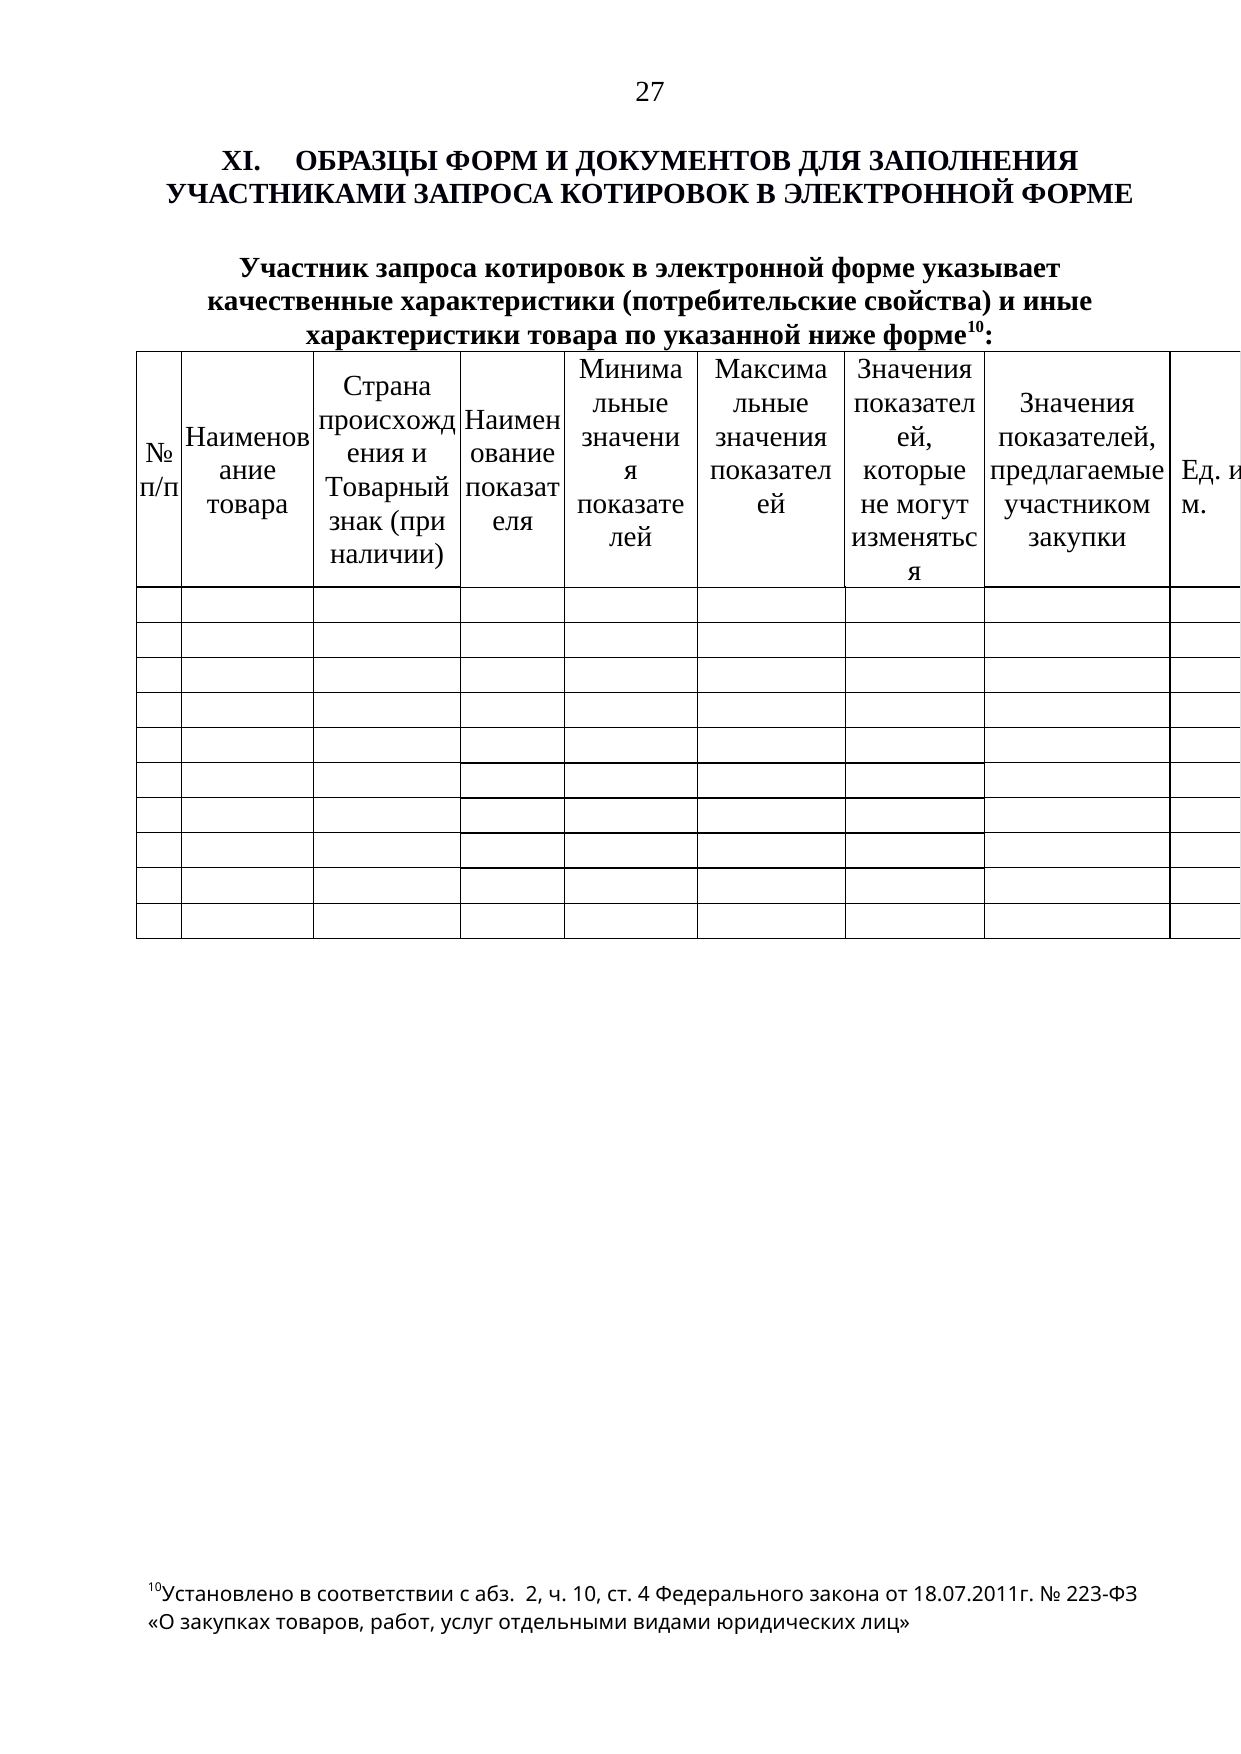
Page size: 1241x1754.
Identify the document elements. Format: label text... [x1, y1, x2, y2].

table_cell [698, 693, 845, 727]
table_cell [461, 799, 564, 832]
table_cell [565, 588, 697, 622]
table_header Страна происхождения и Товарный знак (при наличии) [314, 352, 460, 586]
table_cell [1171, 904, 1240, 937]
table_cell [461, 623, 564, 657]
table_cell [846, 623, 984, 657]
table_cell [565, 623, 697, 657]
table_cell [698, 658, 845, 692]
table_cell [314, 588, 460, 622]
table_cell [698, 623, 845, 657]
table_cell [565, 764, 697, 797]
table_cell [846, 834, 984, 867]
table_cell [182, 693, 313, 727]
table_cell [182, 658, 313, 692]
table_cell [985, 728, 1169, 762]
table_cell [1171, 798, 1240, 832]
table_cell [846, 904, 984, 937]
table_cell [698, 799, 845, 832]
table_cell [698, 869, 845, 902]
table_header Наименование показателя [461, 352, 564, 586]
table_cell [137, 588, 181, 622]
table_cell [137, 693, 181, 727]
table_cell [1171, 868, 1240, 902]
table_cell [314, 904, 460, 937]
table_cell [461, 764, 564, 797]
table_cell [314, 728, 460, 762]
table_cell [314, 763, 460, 797]
table_cell [846, 764, 984, 797]
subtitle XI. ОБРАЗЦЫ ФОРМ И ДОКУМЕНТОВ ДЛЯ ЗАПОЛНЕНИЯ УЧАСТНИКАМИ ЗАПРОСА КОТИРОВОК В ЭЛЕКТРОННОЙ ФОРМЕ [148, 143, 1152, 210]
table_header Значения показателей, предлагаемые участником закупки [985, 352, 1169, 586]
table_header Наименование товара [182, 352, 313, 586]
table_cell [565, 799, 697, 832]
table_cell [565, 904, 697, 937]
table_cell [1171, 833, 1240, 867]
table_cell [846, 588, 984, 622]
table_cell [461, 834, 564, 867]
table_cell [565, 658, 697, 692]
table_cell [1171, 728, 1240, 762]
table_header Максимальные значения показателей [698, 352, 844, 586]
table_cell [985, 798, 1169, 832]
table_cell [137, 728, 181, 762]
table_cell [461, 869, 564, 902]
table_cell [137, 798, 181, 832]
table_cell [137, 658, 181, 692]
table_cell [565, 693, 697, 727]
table_cell [314, 833, 460, 867]
table_header Ед. из-м. [1171, 352, 1240, 586]
table_cell [314, 693, 460, 727]
table_cell [1171, 693, 1240, 727]
table_cell [314, 798, 460, 832]
table_header Значения показателей, которые не могут изменяться [845, 352, 984, 586]
table_cell [461, 693, 564, 727]
table_cell [182, 868, 313, 902]
table_cell [182, 588, 313, 622]
table_cell [698, 764, 845, 797]
table_cell [182, 763, 313, 797]
table_cell [698, 728, 845, 762]
table_cell [314, 623, 460, 657]
table_cell [985, 868, 1169, 902]
table_cell [314, 868, 460, 902]
table_cell [985, 693, 1169, 727]
table_cell [182, 728, 313, 762]
table_cell [985, 833, 1169, 867]
table_cell [565, 869, 697, 902]
table_cell [846, 869, 984, 902]
table_cell [461, 588, 564, 622]
table_cell [182, 623, 313, 657]
table_cell [137, 623, 181, 657]
table_cell [1171, 588, 1240, 622]
table_cell [985, 588, 1169, 622]
table_cell [461, 658, 564, 692]
table_cell [698, 904, 845, 937]
table_cell [985, 763, 1169, 797]
table_cell [137, 868, 181, 902]
table_cell [985, 904, 1169, 937]
table_cell [461, 728, 564, 762]
table_cell [846, 658, 984, 692]
table_cell [846, 728, 984, 762]
table_cell [182, 904, 313, 937]
text Участник запроса котировок в электронной форме указывает качественные характеристики (потребительские свойства) и иные характеристики товара по указанной ниже форме: [148, 250, 1152, 351]
table_cell [565, 728, 697, 762]
table_cell [182, 833, 313, 867]
table_cell [461, 904, 564, 937]
table_cell [698, 834, 845, 867]
table_cell [1171, 763, 1240, 797]
table_header № п/п [137, 352, 181, 586]
table_cell [565, 834, 697, 867]
table_cell [137, 763, 181, 797]
table_cell [137, 833, 181, 867]
table_cell [846, 799, 984, 832]
table_cell [985, 623, 1169, 657]
table_cell [137, 904, 181, 937]
table_cell [182, 798, 313, 832]
table_cell [1171, 623, 1240, 657]
table_cell [698, 588, 845, 622]
table_cell [846, 693, 984, 727]
table_cell [314, 658, 460, 692]
table_cell [1171, 658, 1240, 692]
table_header Минимальные значения показателей [565, 352, 697, 586]
table_cell [985, 658, 1169, 692]
